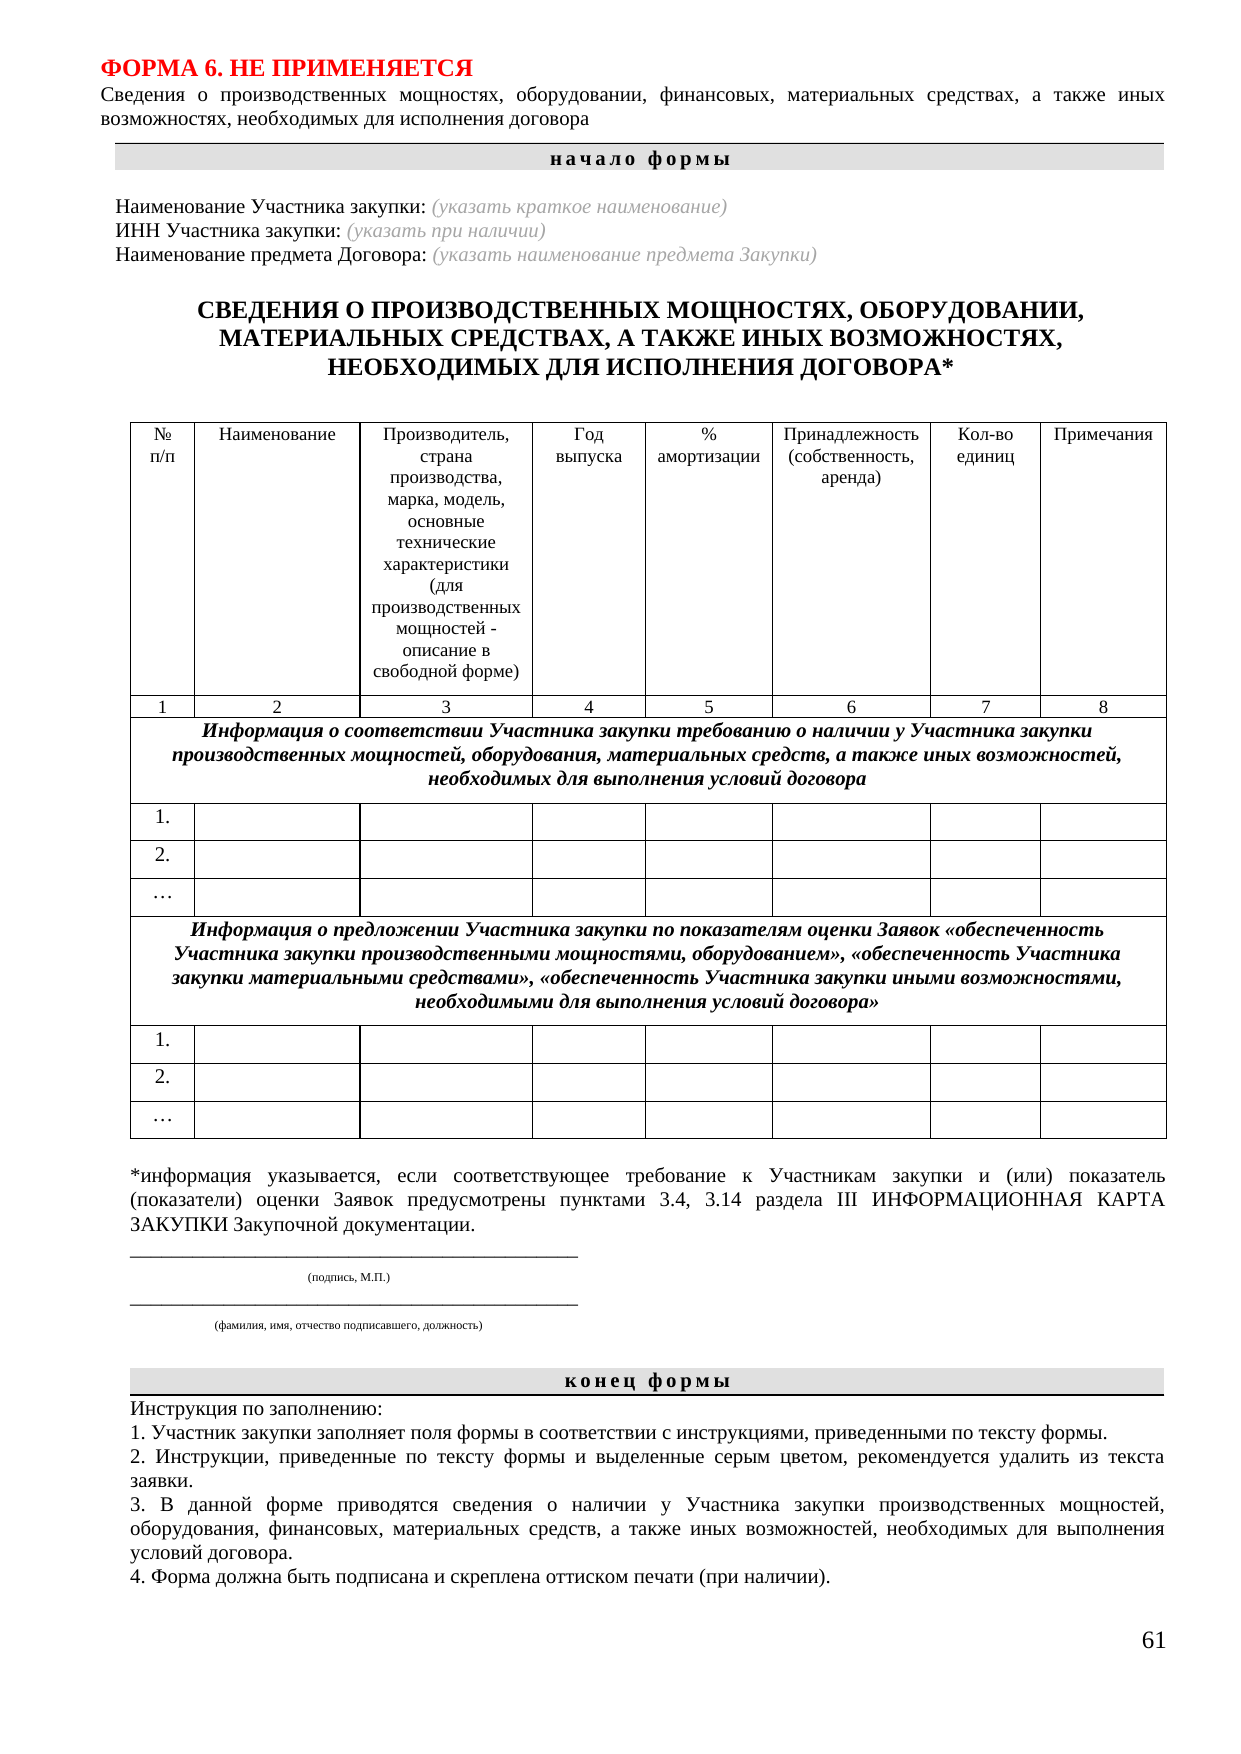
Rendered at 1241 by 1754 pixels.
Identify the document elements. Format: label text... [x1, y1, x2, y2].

table_cell [195, 879, 359, 916]
table_cell … [131, 879, 194, 916]
table_cell [773, 1064, 930, 1101]
table_cell [1041, 1064, 1166, 1101]
table_cell [533, 841, 645, 878]
table_header Наименование [195, 423, 359, 694]
table_cell [361, 1102, 532, 1138]
table_cell [646, 841, 772, 878]
table_cell [361, 1064, 532, 1101]
table_cell [646, 804, 772, 840]
text ФОРМА 6. НЕ ПРИМЕНЯЕТСЯ [100, 53, 1166, 82]
text ИНН Участника закупки: (указать при наличии) [115, 218, 1166, 242]
text конец формы [130, 1368, 1164, 1394]
table_cell [773, 841, 930, 878]
table_cell 8 [1041, 696, 1166, 717]
table_cell [931, 1026, 1040, 1063]
table_cell [1041, 804, 1166, 840]
table_cell [931, 879, 1040, 916]
text начало формы [115, 144, 1164, 170]
text Сведения о производственных мощностях, оборудовании, финансовых, материальных средствах, а также иных возможностях, необходимых для исполнения договора [100, 82, 1166, 130]
table_cell 3 [361, 696, 532, 717]
table_cell [931, 1064, 1040, 1101]
table_header % амортизации [646, 423, 772, 694]
table_cell [195, 841, 359, 878]
table_cell 1. [131, 804, 194, 840]
table_cell [195, 804, 359, 840]
table_cell 5 [646, 696, 772, 717]
table_cell 7 [931, 696, 1040, 717]
table_cell 6 [773, 696, 930, 717]
table_cell [195, 1026, 359, 1063]
table_cell [361, 1026, 532, 1063]
table_cell [931, 804, 1040, 840]
table_cell [931, 1102, 1040, 1138]
table_cell … [131, 1102, 194, 1138]
table_cell 2. [131, 841, 194, 878]
text (фамилия, имя, отчество подписавшего, должность) [130, 1308, 1166, 1332]
table_cell [773, 1026, 930, 1063]
table_cell Информация о предложении Участника закупки по показателям оценки Заявок «обеспеченность Участника закупки производственными мощностями, оборудованием», «обеспеченность Участника закупки материальными средствами», «обеспеченность Участника закупки иными возможностями, необходимыми для выполнения условий договора» [131, 917, 1166, 1025]
text (подпись, М.П.) [130, 1259, 1166, 1284]
table_cell [195, 1102, 359, 1138]
table_cell [931, 841, 1040, 878]
text Инструкция по заполнению: [130, 1396, 1166, 1419]
text 2. Инструкции, приведенные по тексту формы и выделенные серым цветом, рекомендуется удалить из текста заявки. [130, 1444, 1166, 1492]
table_cell [646, 1064, 772, 1101]
table_header Производитель, страна производства, марка, модель, основные технические характеристики (для производственных мощностей - описание в свободной форме) [361, 423, 532, 694]
text 4. Форма должна быть подписана и скреплена оттиском печати (при наличии). [130, 1564, 1166, 1588]
table_cell Информация о соответствии Участника закупки требованию о наличии у Участника закупки производственных мощностей, оборудования, материальных средств, а также иных возможностей, необходимых для выполнения условий договора [131, 718, 1166, 803]
table_cell [361, 804, 532, 840]
table_cell [195, 1064, 359, 1101]
table_header № п/п [131, 423, 194, 694]
table_cell [1041, 1102, 1166, 1138]
table_header Примечания [1041, 423, 1166, 694]
table_cell [361, 841, 532, 878]
table_header Год выпуска [533, 423, 645, 694]
table_cell [361, 879, 532, 916]
table_cell [646, 1102, 772, 1138]
table_cell 1. [131, 1026, 194, 1063]
text СВЕДЕНИЯ О ПРОИЗВОДСТВЕННЫХ МОЩНОСТЯХ, ОБОРУДОВАНИИ, МАТЕРИАЛЬНЫХ СРЕДСТВАХ, А ТАКЖЕ ИНЫХ ВОЗМОЖНОСТЯХ, НЕОБХОДИМЫХ ДЛЯ ИСПОЛНЕНИЯ ДОГОВОРА* [115, 295, 1166, 381]
text 3. В данной форме приводятся сведения о наличии у Участника закупки производственных мощностей, оборудования, финансовых, материальных средств, а также иных возможностей, необходимых для выполнения условий договора. [130, 1492, 1166, 1564]
text ___________________________________________ [130, 1236, 1166, 1259]
table_cell [533, 1026, 645, 1063]
table_cell [533, 804, 645, 840]
table_cell 2 [195, 696, 359, 717]
table_cell [1041, 841, 1166, 878]
table_cell 2. [131, 1064, 194, 1101]
table_header Кол-во единиц [931, 423, 1040, 694]
table_cell [1041, 879, 1166, 916]
table_cell [533, 879, 645, 916]
text *информация указывается, если соответствующее требование к Участникам закупки и (или) показатель (показатели) оценки Заявок предусмотрены пунктами 3.4, 3.14 раздела III ИНФОРМАЦИОННАЯ КАРТА ЗАКУПКИ Закупочной документации. [130, 1163, 1166, 1236]
table_header Принадлежность (собственность, аренда) [773, 423, 930, 694]
table_cell [773, 1102, 930, 1138]
table_cell [773, 879, 930, 916]
table_cell [1041, 1026, 1166, 1063]
text ___________________________________________ [130, 1284, 1166, 1308]
text Наименование предмета Договора: (указать наименование предмета Закупки) [115, 242, 1166, 266]
table_cell 4 [533, 696, 645, 717]
text 1. Участник закупки заполняет поля формы в соответствии с инструкциями, приведенными по тексту формы. [130, 1419, 1166, 1444]
table_cell [533, 1064, 645, 1101]
table_cell [533, 1102, 645, 1138]
table_cell 1 [131, 696, 194, 717]
table_cell [773, 804, 930, 840]
table_cell [646, 1026, 772, 1063]
text Наименование Участника закупки: (указать краткое наименование) [115, 194, 1166, 218]
table_cell [646, 879, 772, 916]
